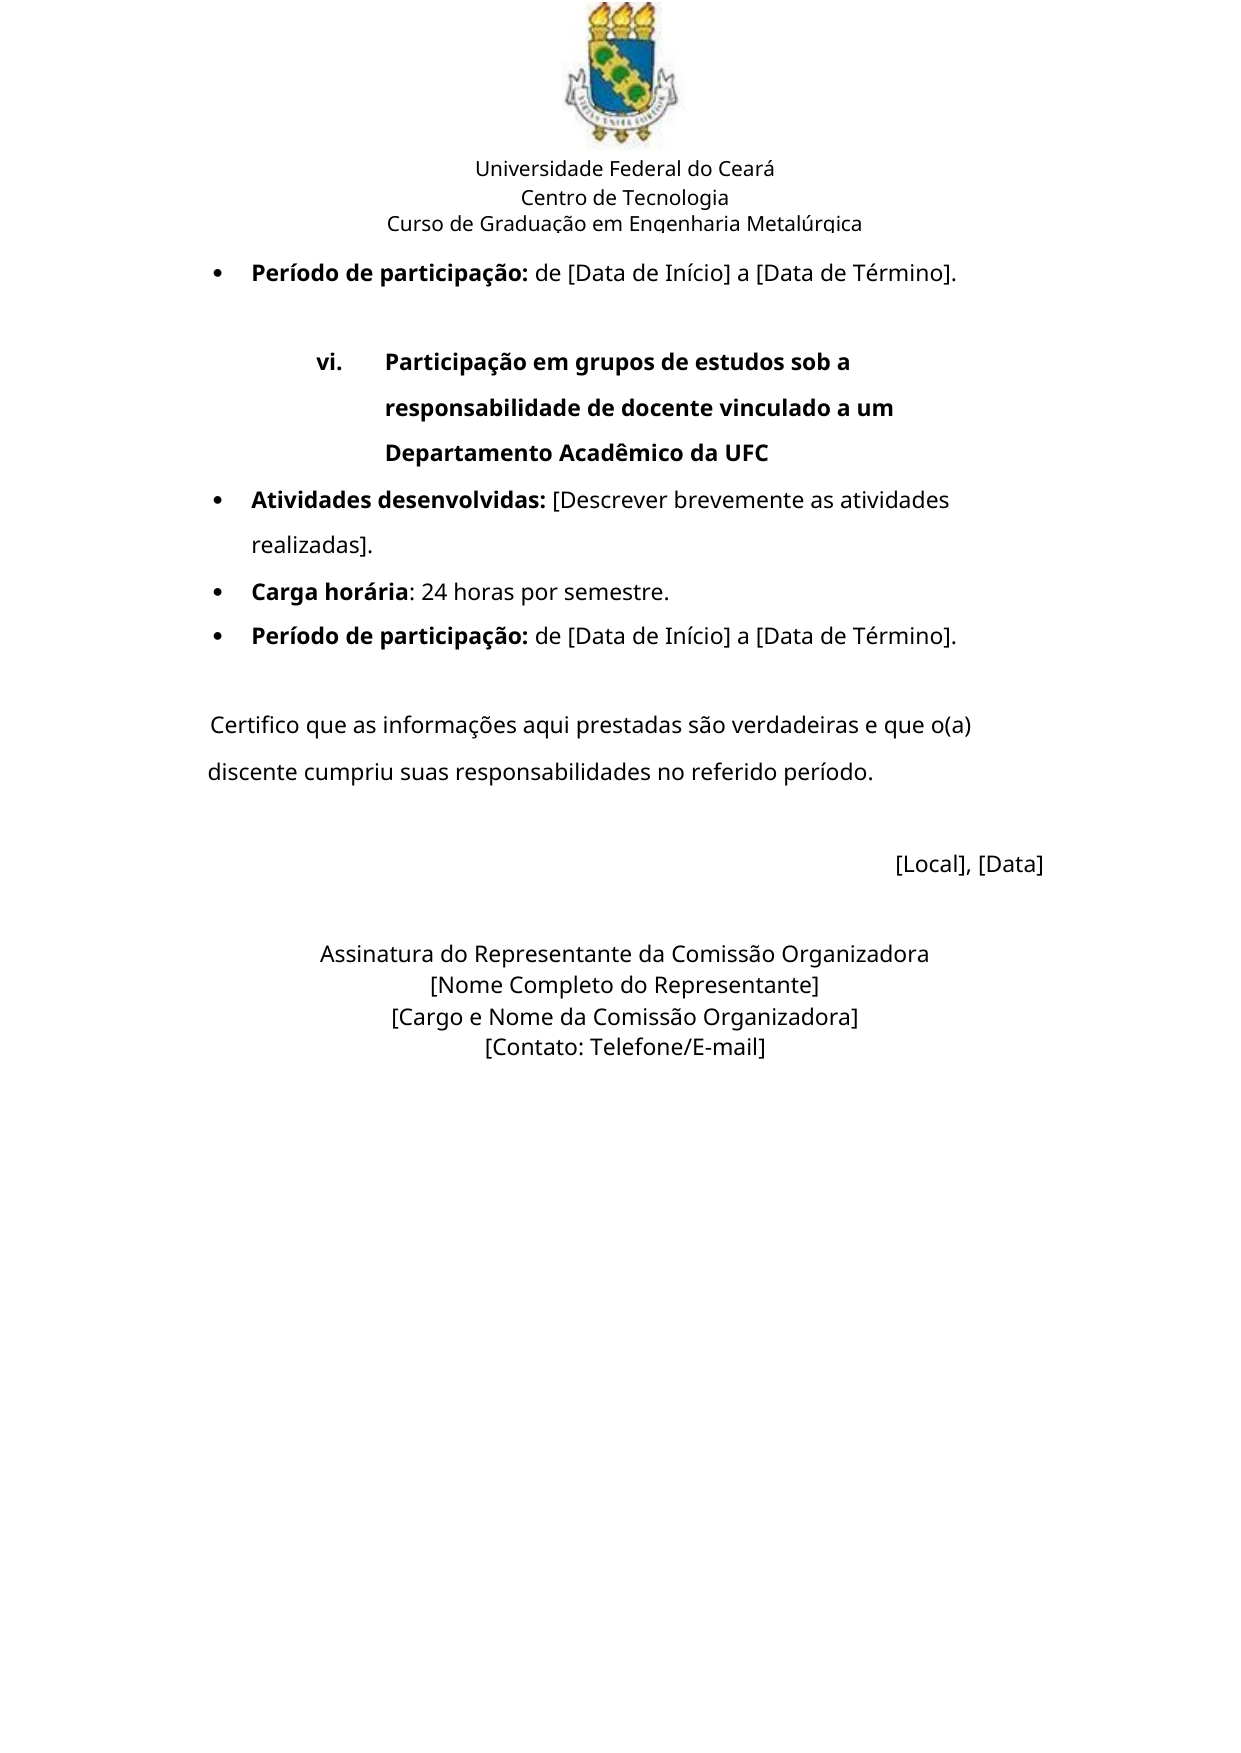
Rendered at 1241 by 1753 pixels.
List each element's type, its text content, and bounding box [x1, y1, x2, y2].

text [Local], [Data] [96, 848, 1044, 879]
subtitle Participação em grupos de estudos sob a responsabilidade de docente vinculado a um Departamento Acadêmico da UFC [316, 346, 957, 468]
list Período de participação: de [Data de Início] a [Data de Término]. [213, 620, 1117, 651]
picture [562, 2, 686, 151]
list Atividades desenvolvidas: [Descrever brevemente as atividades realizadas]. [213, 484, 1025, 560]
text [Cargo e Nome da Comissão Organizadora] [Contato: Telefone/E-mail] [373, 1001, 876, 1062]
list Carga horária: 24 horas por semestre. [213, 576, 1117, 607]
list Período de participação: de [Data de Início] a [Data de Término]. [213, 256, 1117, 288]
text Certifico que as informações aqui prestadas são verdadeiras e que o(a) discente cumpriu suas responsabilidades no referido período. [207, 709, 1037, 787]
text Assinatura do Representante da Comissão Organizadora [Nome Completo do Representante] [299, 938, 950, 1000]
